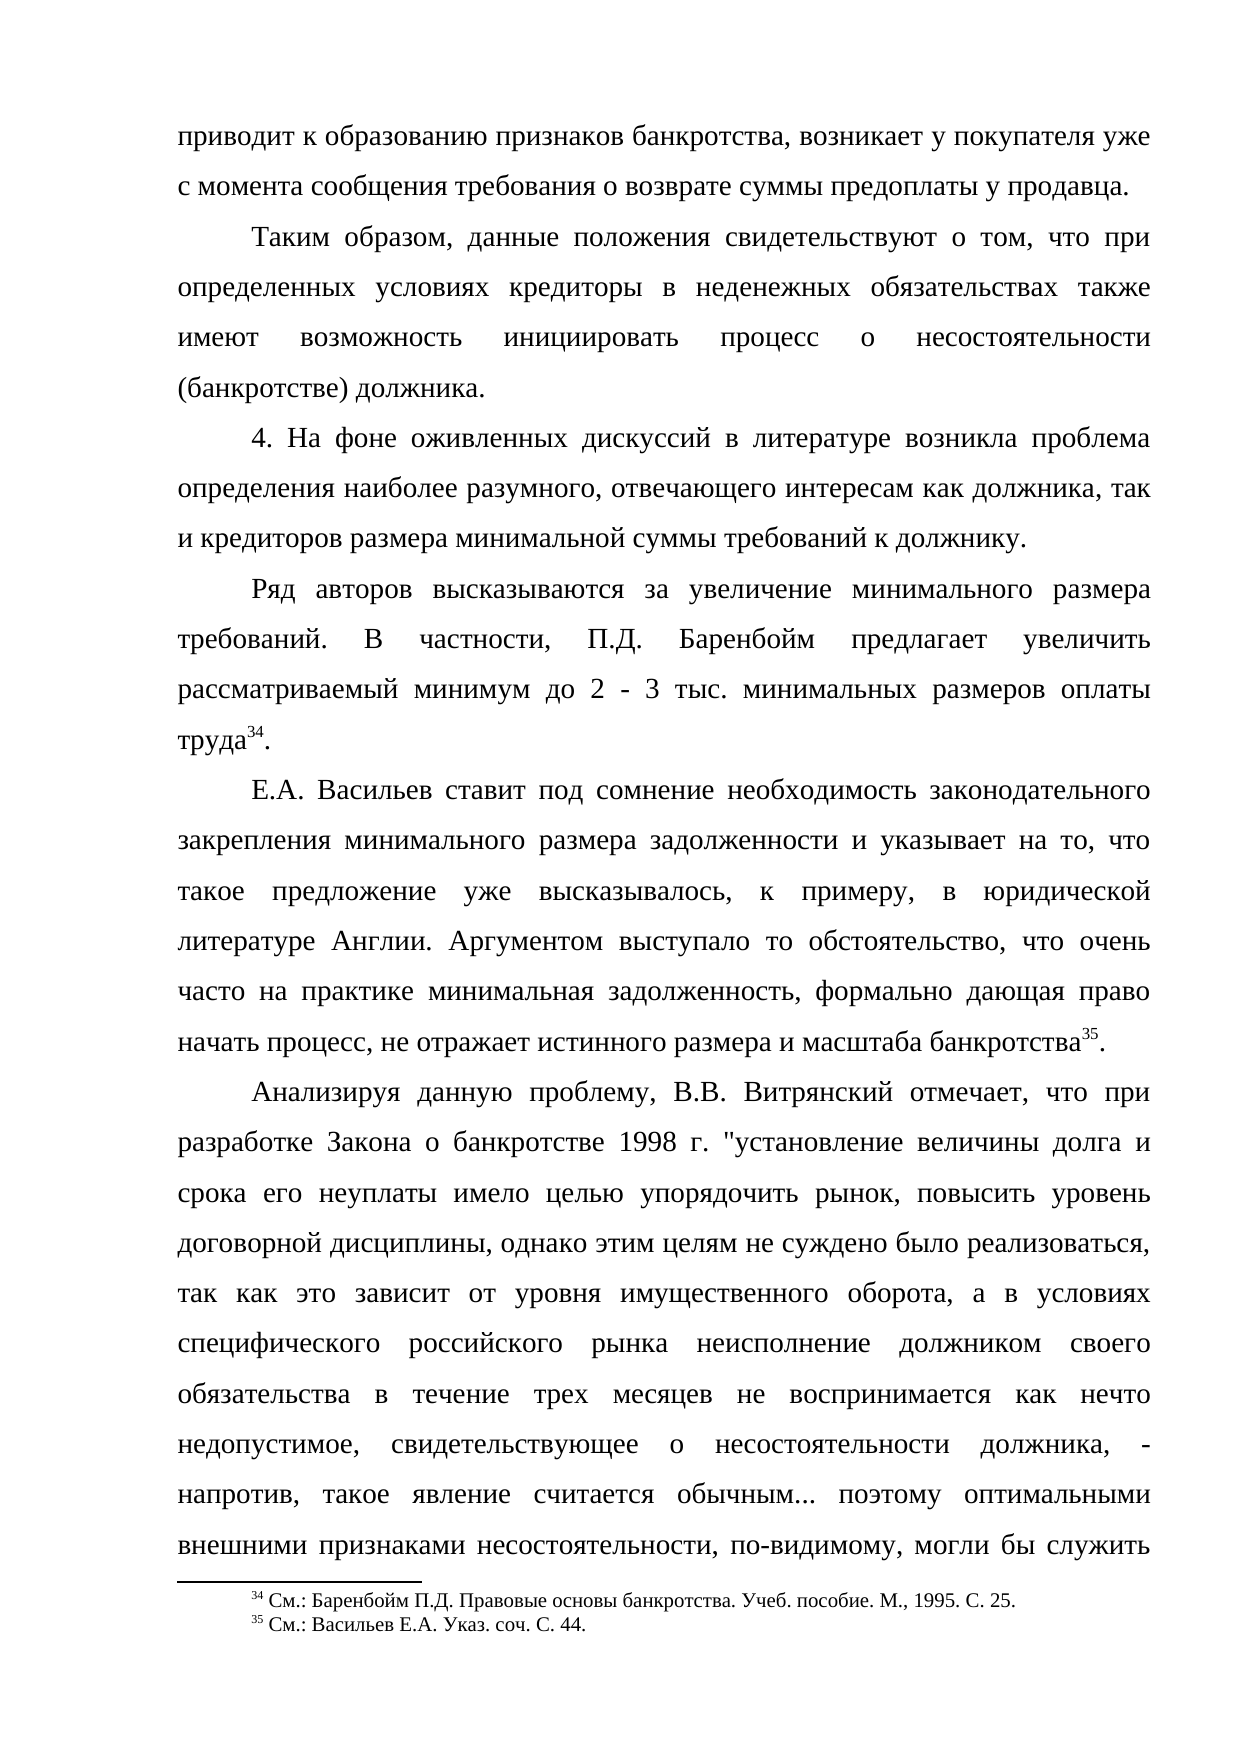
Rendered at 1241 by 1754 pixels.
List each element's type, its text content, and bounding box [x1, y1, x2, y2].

text 4. На фоне оживленных дискуссий в литературе возникла проблема определения наиболее разумного, отвечающего интересам как должника, так и кредиторов размера минимальной суммы требований к должнику. [177, 420, 1152, 554]
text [177, 118, 1152, 202]
text Ряд авторов высказываются за увеличение минимального размера требований. В частности, П.Д. Баренбойм предлагает увеличить рассматриваемый минимум до 2 - 3 тыс. минимальных размеров оплаты труда. [177, 571, 1152, 755]
text Е.А. Васильев ставит под сомнение необходимость законодательного закрепления минимального размера задолженности и указывает на то, что такое предложение уже высказывалось, к примеру, в юридической литературе Англии. Аргументом выступало то обстоятельство, что очень часто на практике минимальная задолженность, формально дающая право начать процесс, не отражает истинного размера и масштаба банкротства. [177, 772, 1152, 1057]
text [177, 1074, 1152, 1560]
text Таким образом, данные положения свидетельствуют о том, что при определенных условиях кредиторы в неденежных обязательствах также имеют возможность инициировать процесс о несостоятельности (банкротстве) должника. [177, 219, 1152, 403]
